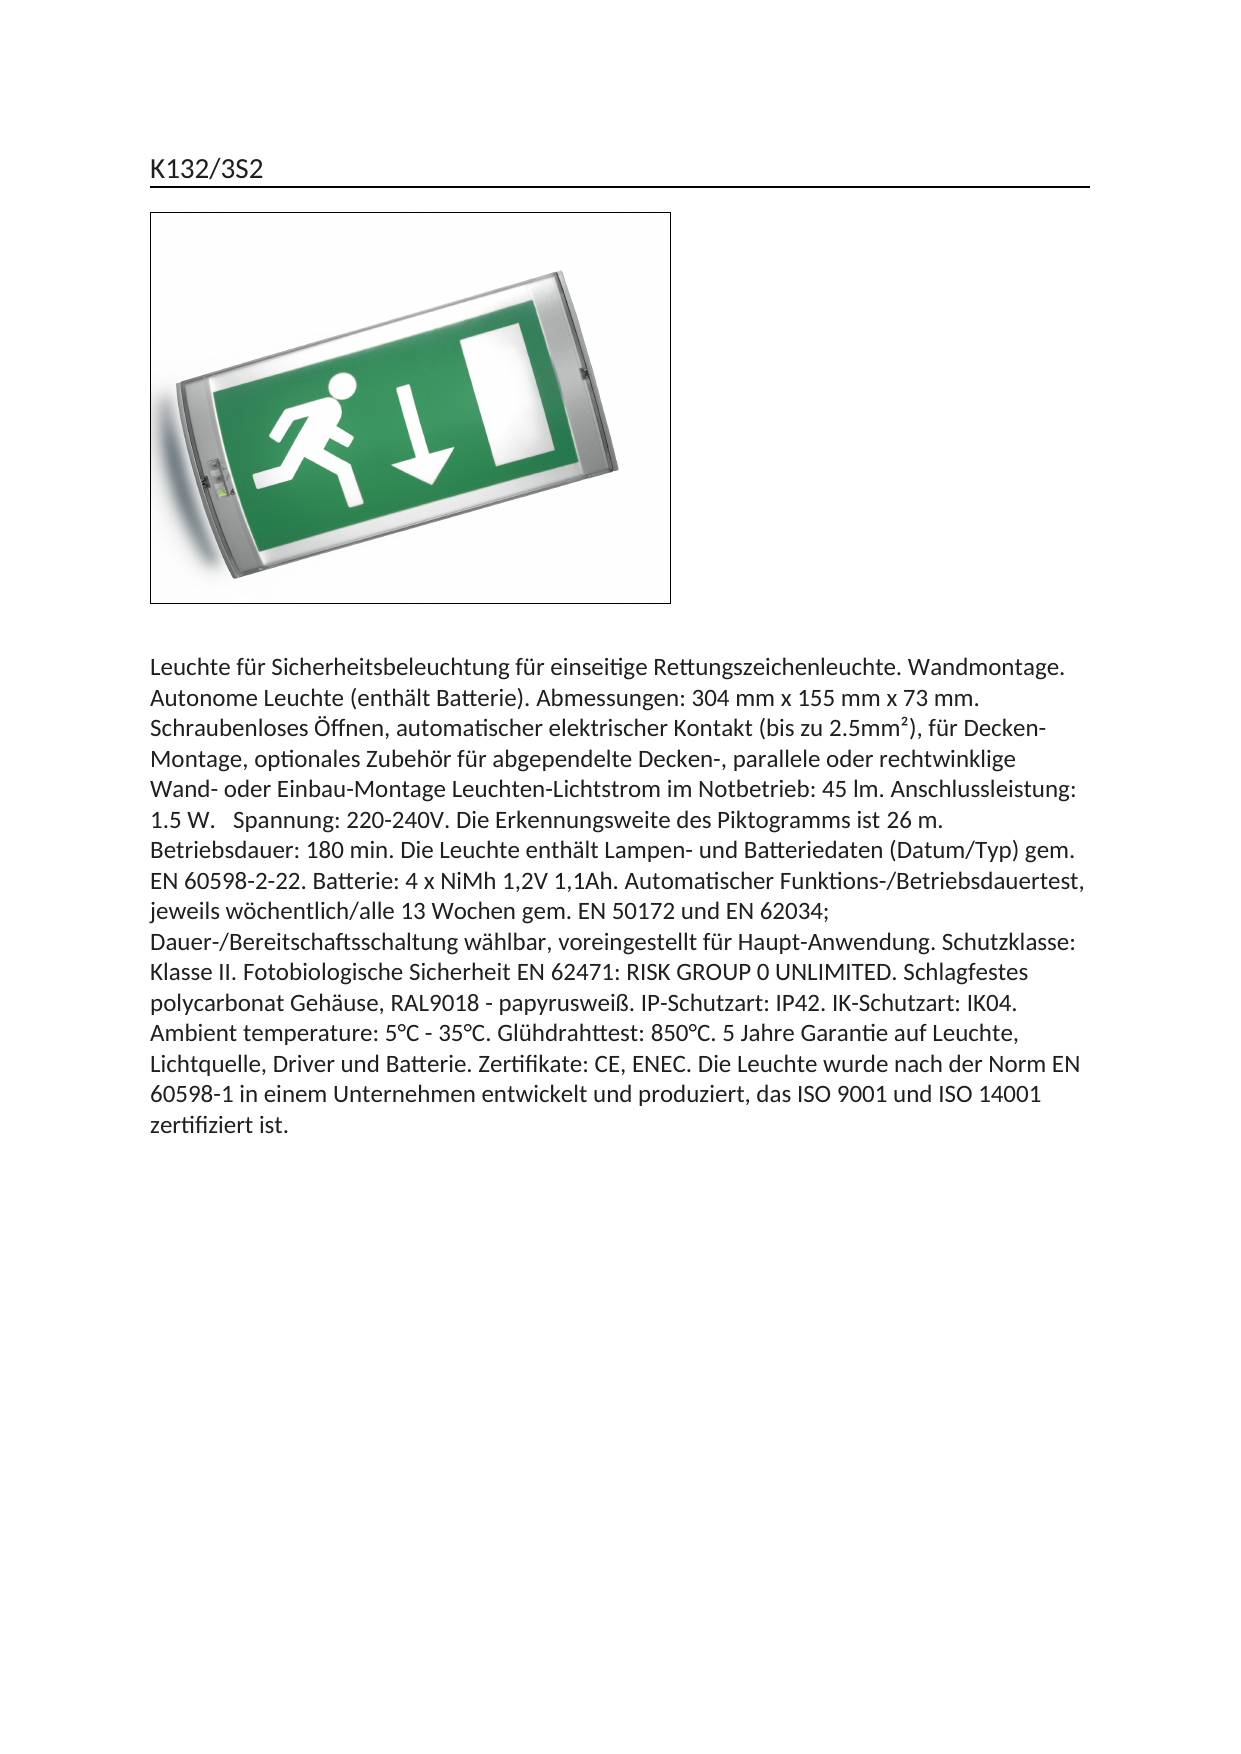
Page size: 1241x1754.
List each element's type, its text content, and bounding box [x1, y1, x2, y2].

picture [151, 213, 670, 603]
text K132/3S2 [150, 150, 1090, 186]
text Leuchte für Sicherheitsbeleuchtung für einseitige Rettungszeichenleuchte. Wandmontage. Autonome Leuchte (enthält Batterie). Abmessungen: 304 mm x 155 mm x 73 mm. Schraubenloses Öffnen, automatischer elektrischer Kontakt (bis zu 2.5mm²), für Decken-Montage, optionales Zubehör für abgependelte Decken-, parallele oder rechtwinklige Wand- oder Einbau-Montage Leuchten-Lichtstrom im Notbetrieb: 45 lm. Anschlussleistung: 1.5 W. Spannung: 220-240V. Die Erkennungsweite des Piktogramms ist 26 m. Betriebsdauer: 180 min. Die Leuchte enthält Lampen- und Batteriedaten (Datum/Typ) gem. EN 60598-2-22. Batterie: 4 x NiMh 1,2V 1,1Ah. Automatischer Funktions-/Betriebsdauertest, jeweils wöchentlich/alle 13 Wochen gem. EN 50172 und EN 62034; Dauer-/Bereitschaftsschaltung wählbar, voreingestellt für Haupt-Anwendung. Schutzklasse: Klasse II. Fotobiologische Sicherheit EN 62471: RISK GROUP 0 UNLIMITED. Schlagfestes polycarbonat Gehäuse, RAL9018 - papyrusweiß. IP-Schutzart: IP42. IK-Schutzart: IK04. Ambient temperature: 5°C - 35°C. Glühdrahttest: 850°C. 5 Jahre Garantie auf Leuchte, Lichtquelle, Driver und Batterie. Zertifikate: CE, ENEC. Die Leuchte wurde nach der Norm EN 60598-1 in einem Unternehmen entwickelt und produziert, das ISO 9001 und ISO 14001 zertifiziert ist. [150, 651, 1090, 1139]
